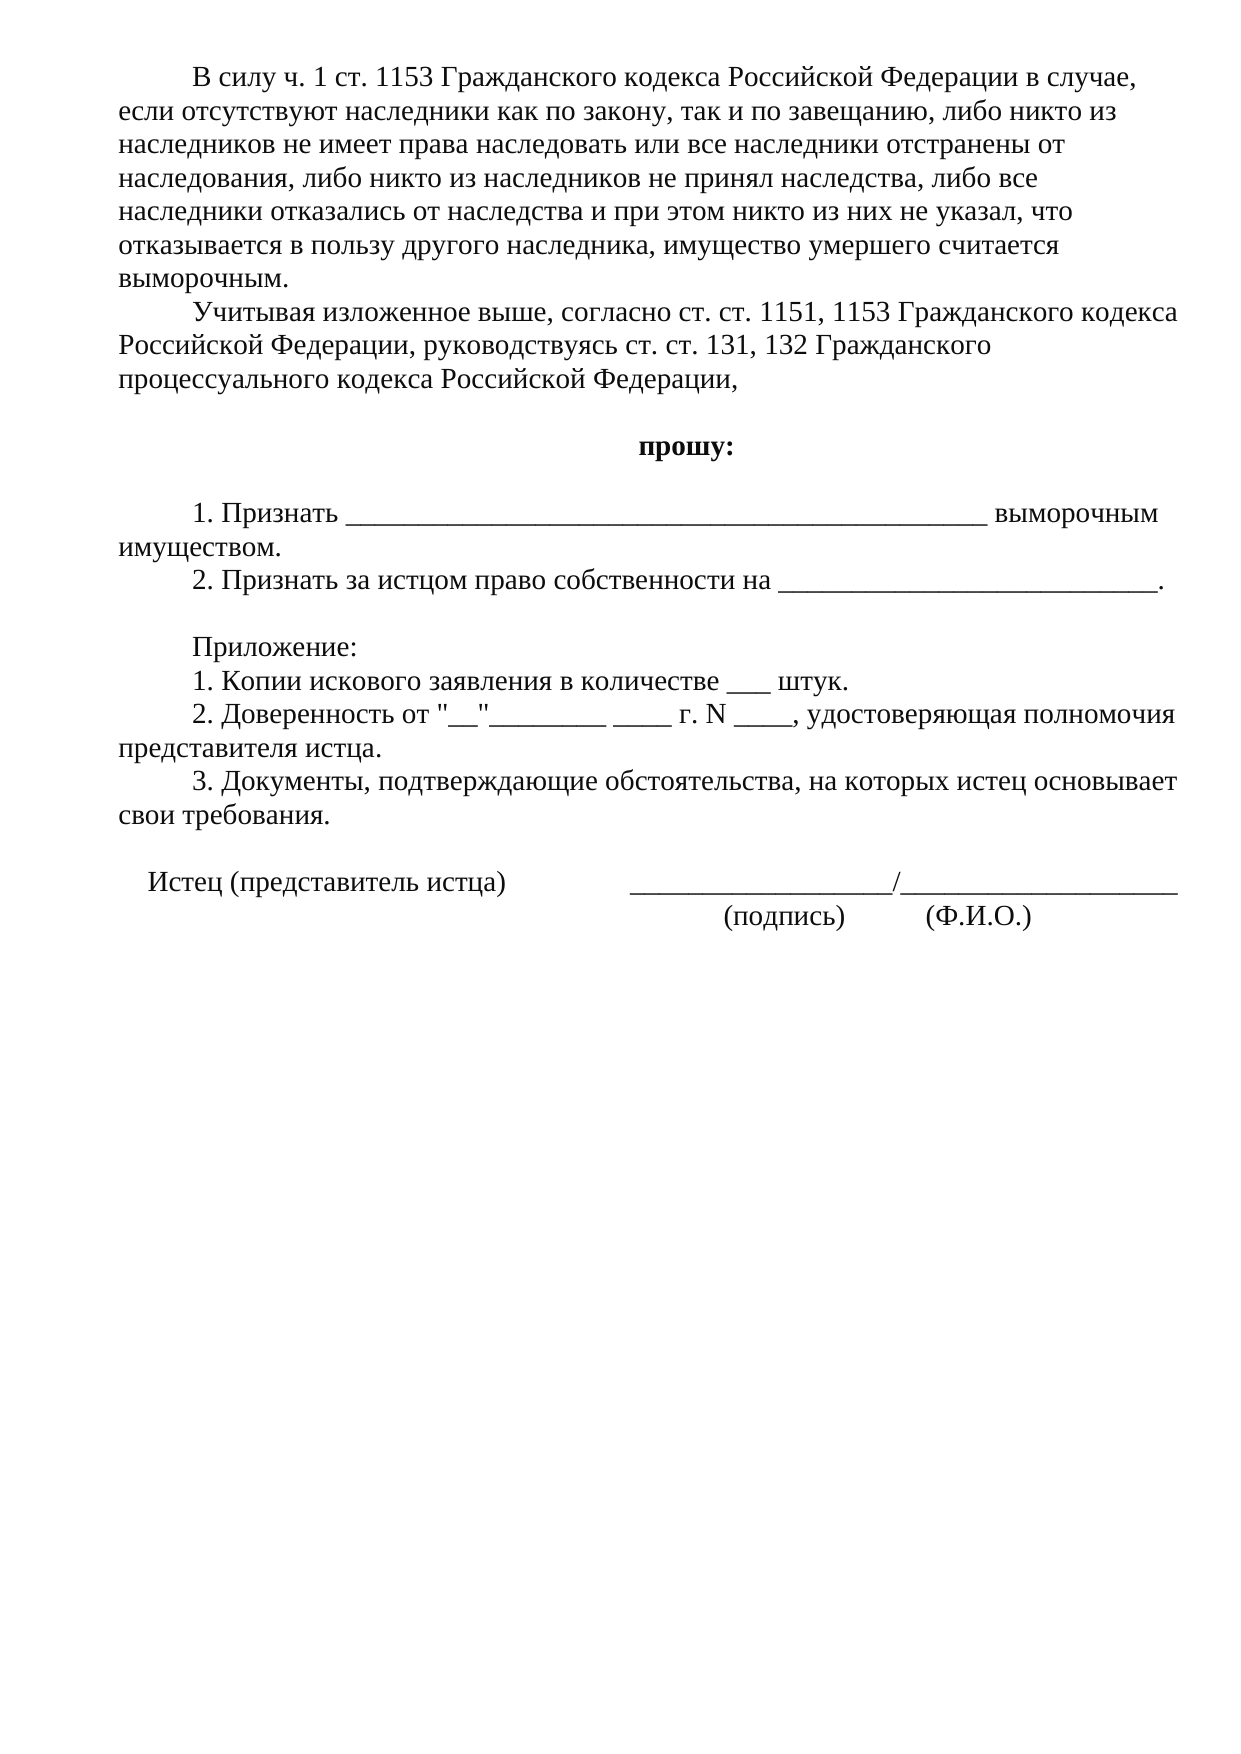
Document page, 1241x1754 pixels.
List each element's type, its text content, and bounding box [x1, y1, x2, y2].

text Истец (представитель истца) __________________/___________________ [118, 864, 1181, 898]
text (подпись) (Ф.И.О.) [118, 898, 1181, 931]
text 2. Доверенность от "__"________ ____ г. N ____, удостоверяющая полномочия представителя истца. [118, 696, 1181, 763]
text Приложение: [118, 629, 1181, 663]
text Учитывая изложенное выше, согласно ст. ст. 1151, 1153 Гражданского кодекса Российской Федерации, руководствуясь ст. ст. 131, 132 Гражданского процессуального кодекса Российской Федерации, [118, 294, 1181, 394]
text 2. Признать за истцом право собственности на __________________________. [118, 562, 1181, 596]
text 3. Документы, подтверждающие обстоятельства, на которых истец основывает свои требования. [118, 763, 1181, 831]
text 1. Копии искового заявления в количестве ___ штук. [118, 663, 1181, 696]
text 1. Признать ____________________________________________ выморочным имуществом. [118, 495, 1181, 562]
text прошу: [118, 428, 1181, 462]
text В силу ч. 1 ст. 1153 Гражданского кодекса Российской Федерации в случае, если отсутствуют наследники как по закону, так и по завещанию, либо никто из наследников не имеет права наследовать или все наследники отстранены от наследования, либо никто из наследников не принял наследства, либо все наследники отказались от наследства и при этом никто из них не указал, что отказывается в пользу другого наследника, имущество умершего считается выморочным. [118, 59, 1181, 294]
